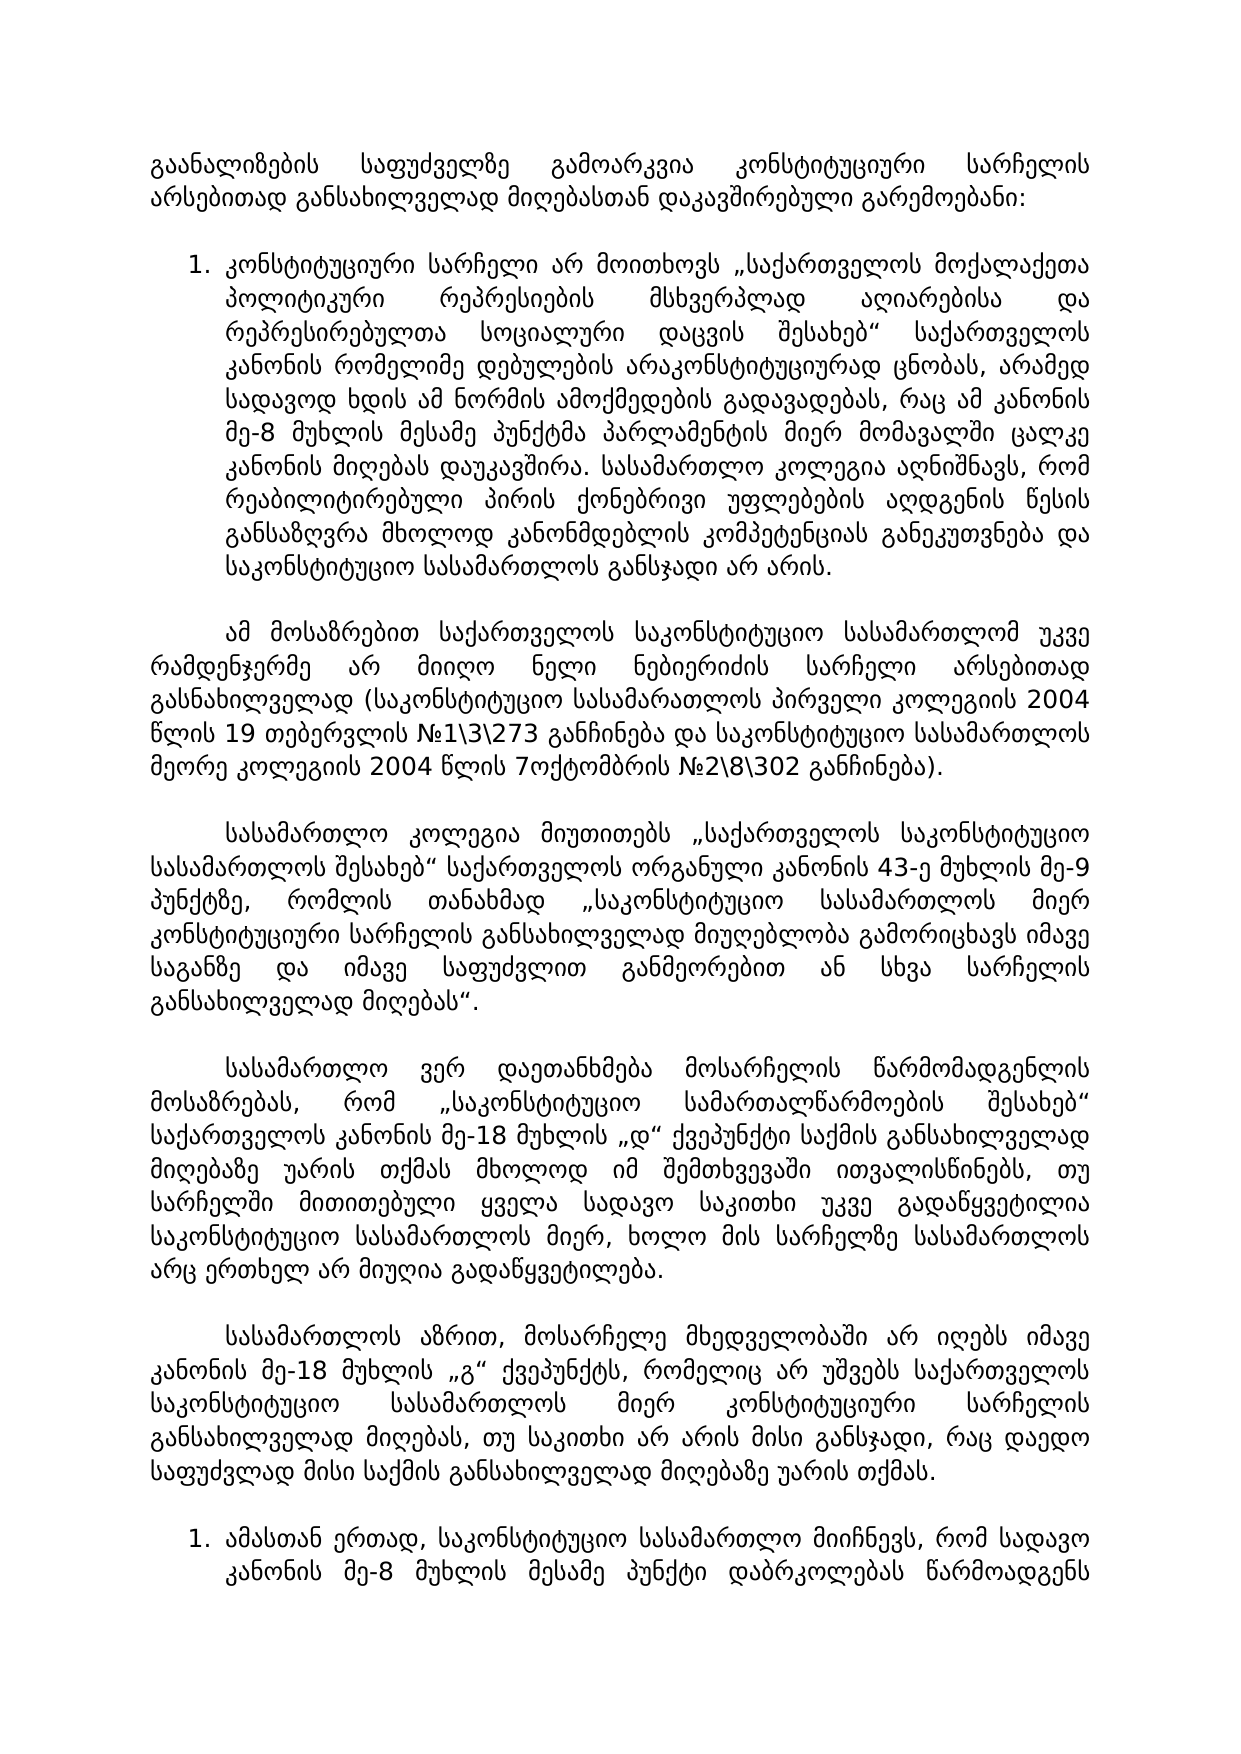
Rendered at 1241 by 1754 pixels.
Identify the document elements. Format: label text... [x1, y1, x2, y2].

text სასამართლო კოლეგია მიუთითებს „საქართველოს საკონსტიტუციო სასამართლოს შესახებ“ საქართველოს ორგანული კანონის 43-ე მუხლის მე-9 პუნქტზე, რომლის თანახმად „საკონსტიტუციო სასამართლოს მიერ კონსტიტუციური სარჩელის განსახილველად მიუღებლობა გამორიცხავს იმავე საგანზე და იმავე საფუძვლით განმეორებით ან სხვა სარჩელის განსახილველად მიღებას“. [150, 819, 1090, 1016]
text სასამართლოს აზრით, მოსარჩელე მხედველობაში არ იღებს იმავე კანონის მე-18 მუხლის „გ“ ქვეპუნქტს, რომელიც არ უშვებს საქართველოს საკონსტიტუციო სასამართლოს მიერ კონსტიტუციური სარჩელის განსახილველად მიღებას, თუ საკითხი არ არის მისი განსჯადი, რაც დაედო საფუძვლად მისი საქმის განსახილველად მიღებაზე უარის თქმას. [150, 1323, 1090, 1486]
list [187, 1524, 1090, 1587]
text ამ მოსაზრებით საქართველოს საკონსტიტუციო სასამართლომ უკვე რამდენჯერმე არ მიიღო ნელი ნებიერიძის სარჩელი არსებითად გასნახილველად (საკონსტიტუციო სასამარათლოს პირველი კოლეგიის 2004 წლის 19 თებერვლის №1\3\273 განჩინება და საკონსტიტუციო სასამართლოს მეორე კოლეგიის 2004 წლის 7ოქტომბრის №2\8\302 განჩინება). [150, 618, 1090, 782]
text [150, 150, 1090, 213]
text სასამართლო ვერ დაეთანხმება მოსარჩელის წარმომადგენლის მოსაზრებას, რომ „საკონსტიტუციო სამართალწარმოების შესახებ“ საქართველოს კანონის მე-18 მუხლის „დ“ ქვეპუნქტი საქმის განსახილველად მიღებაზე უარის თქმას მხოლოდ იმ შემთხვევაში ითვალისწინებს, თუ სარჩელში მითითებული ყველა სადავო საკითხი უკვე გადაწყვეტილია საკონსტიტუციო სასამართლოს მიერ, ხოლო მის სარჩელზე სასამართლოს არც ერთხელ არ მიუღია გადაწყვეტილება. [150, 1054, 1090, 1285]
list კონსტიტუციური სარჩელი არ მოითხოვს „საქართველოს მოქალაქეთა პოლიტიკური რეპრესიების მსხვერპლად აღიარებისა და რეპრესირებულთა სოციალური დაცვის შესახებ“ საქართველოს კანონის რომელიმე დებულების არაკონსტიტუციურად ცნობას, არამედ სადავოდ ხდის ამ ნორმის ამოქმედების გადავადებას, რაც ამ კანონის მე-8 მუხლის მესამე პუნქტმა პარლამენტის მიერ მომავალში ცალკე კანონის მიღებას დაუკავშირა. სასამართლო კოლეგია აღნიშნავს, რომ რეაბილიტირებული პირის ქონებრივი უფლებების აღდგენის წესის განსაზღვრა მხოლოდ კანონმდებლის კომპეტენციას განეკუთვნება და საკონსტიტუციო სასამართლოს განსჯადი არ არის. [187, 251, 1090, 582]
